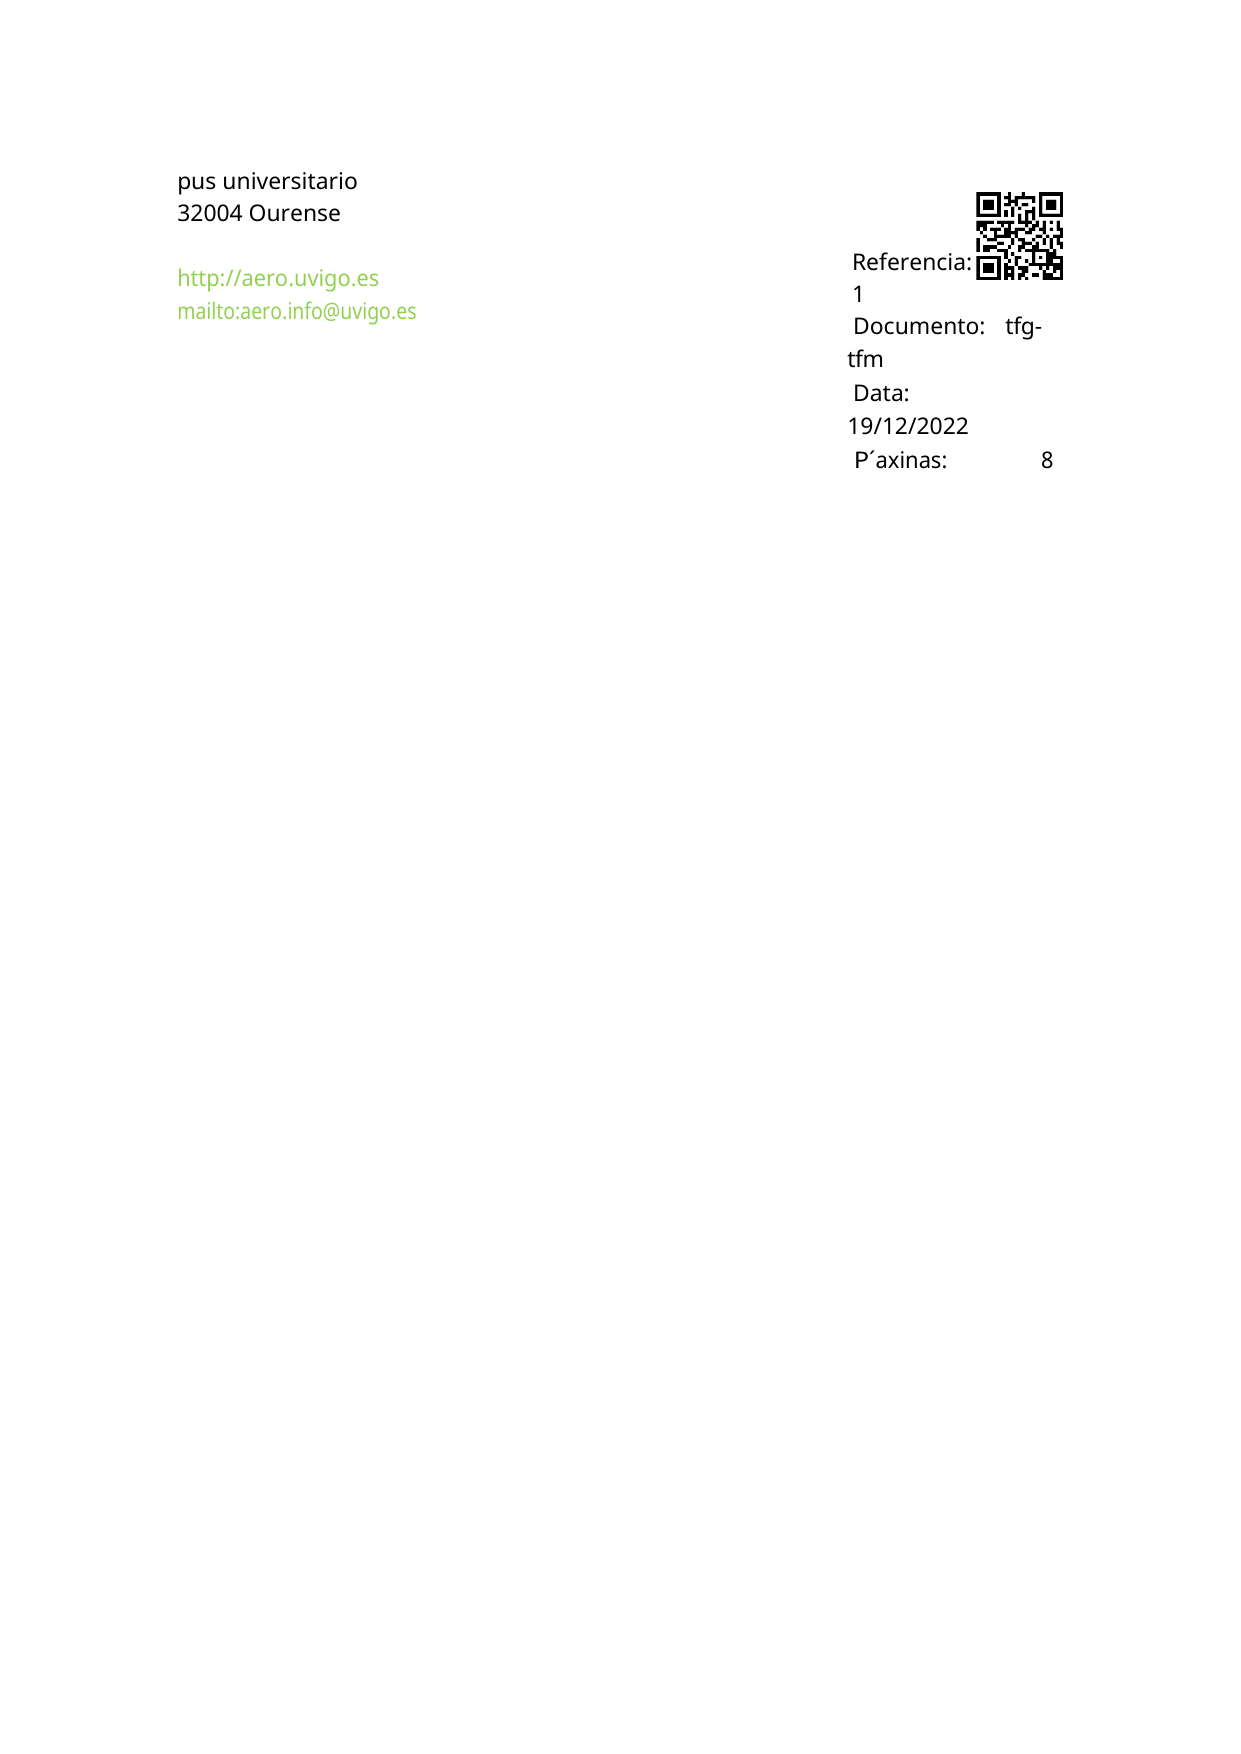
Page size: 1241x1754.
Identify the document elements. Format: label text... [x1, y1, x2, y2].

text http://aero.uvigo.es [177, 262, 664, 293]
picture [976, 192, 1063, 280]
text P´axinas: 8 [847, 444, 1063, 475]
text Referencia: 1 [852, 246, 1076, 309]
text Documento: tfg-tfm [847, 310, 1063, 374]
text Data: 19/12/2022 [847, 377, 1063, 441]
text mailto:aero.info@uvigo.es [177, 295, 664, 326]
text Campus universitario 32004 Ourense [177, 164, 433, 229]
